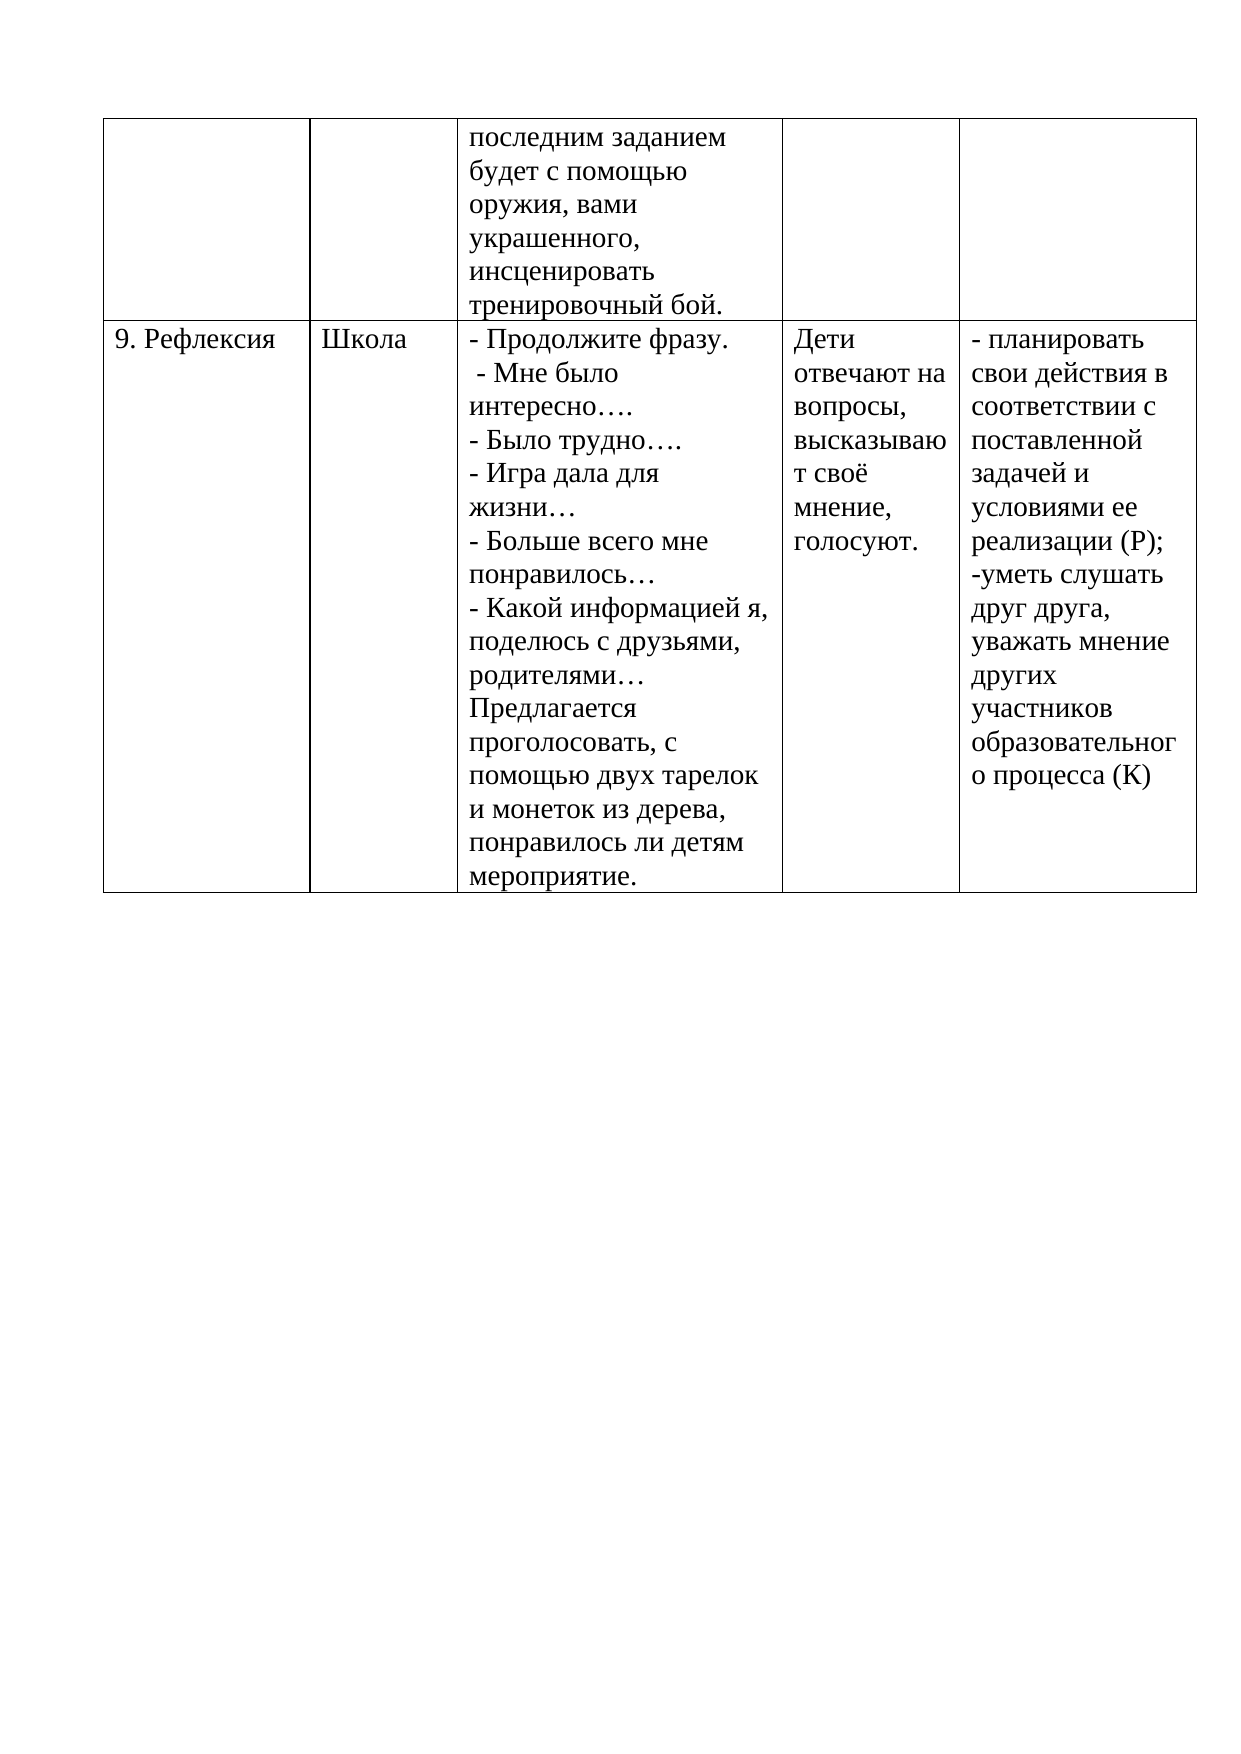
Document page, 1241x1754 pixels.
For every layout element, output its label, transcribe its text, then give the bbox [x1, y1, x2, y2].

table_cell Дети отвечают на вопросы, высказывают своё мнение, голосуют. [783, 321, 959, 892]
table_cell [458, 119, 782, 320]
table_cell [104, 119, 309, 320]
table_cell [311, 119, 457, 320]
table_cell - Продолжите фразу. - Мне было интересно…. - Было трудно…. - Игра дала для жизни… - Больше всего мне понравилось… - Какой информацией я, поделюсь с друзьями, родителями… Предлагается проголосовать, с помощью двух тарелок и монеток из дерева, понравилось ли детям мероприятие. [458, 321, 782, 892]
table_cell [960, 119, 1196, 320]
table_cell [783, 119, 959, 320]
table_cell 9. Рефлексия [104, 321, 309, 892]
table_cell - планировать свои действия в соответствии с поставленной задачей и условиями ее реализации (Р); -уметь слушать друг друга, уважать мнение других участников образовательного процесса (К) [960, 321, 1196, 892]
table_cell Школа [311, 321, 457, 892]
